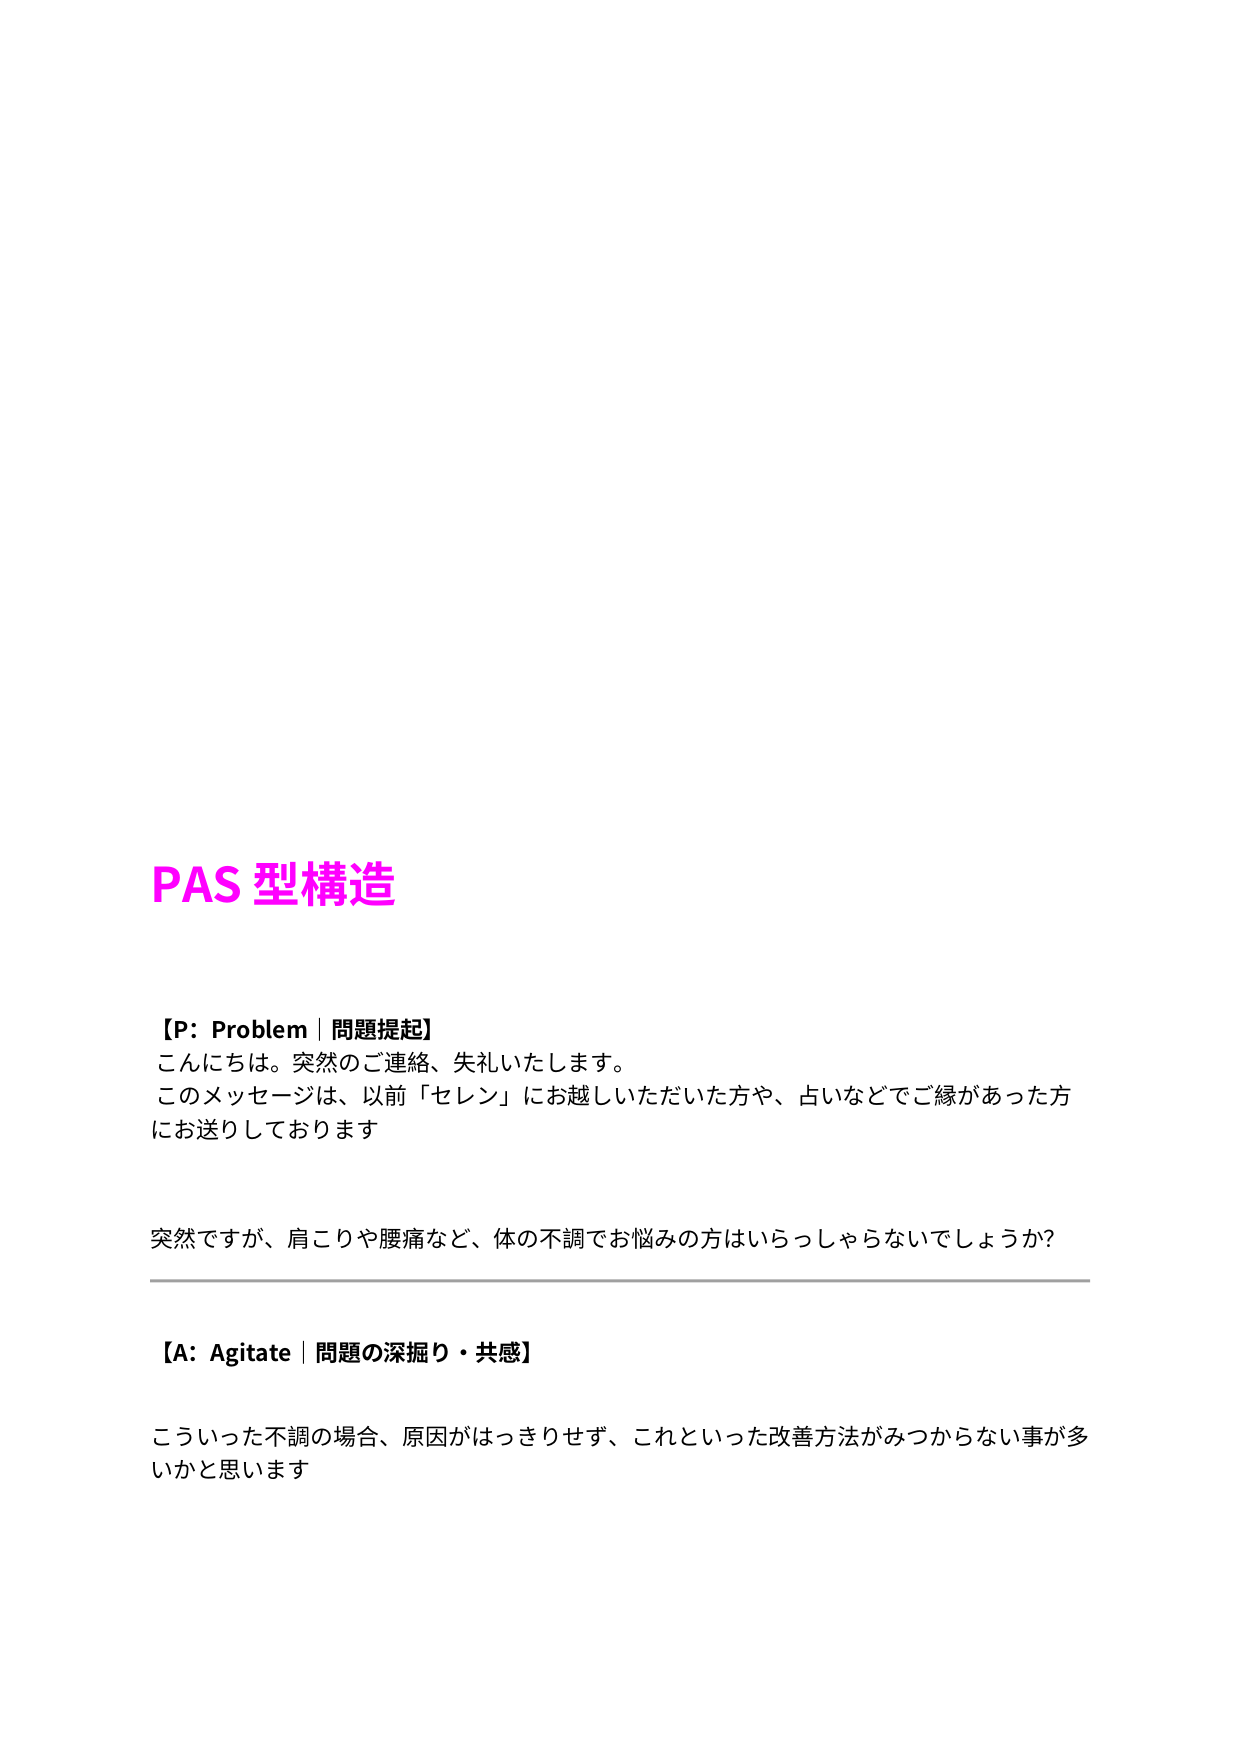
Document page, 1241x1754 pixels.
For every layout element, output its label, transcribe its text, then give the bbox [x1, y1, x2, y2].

text PAS型構造 [150, 847, 1090, 916]
text 【P：Problem｜問題提起】 こんにちは。突然のご連絡、失礼いたします。 このメッセージは、以前「セレン」にお越しいただいた方や、占いなどでご縁があった方にお送りしております [150, 1012, 1090, 1145]
text 【A：Agitate｜問題の深掘り・共感】 [150, 1334, 1090, 1394]
text 突然ですが、肩こりや腰痛など、体の不調でお悩みの方はいらっしゃらないでしょうか？ [150, 1221, 1090, 1254]
text こういった不調の場合、原因がはっきりせず、これといった改善方法がみつからない事が多いかと思います [150, 1419, 1090, 1486]
